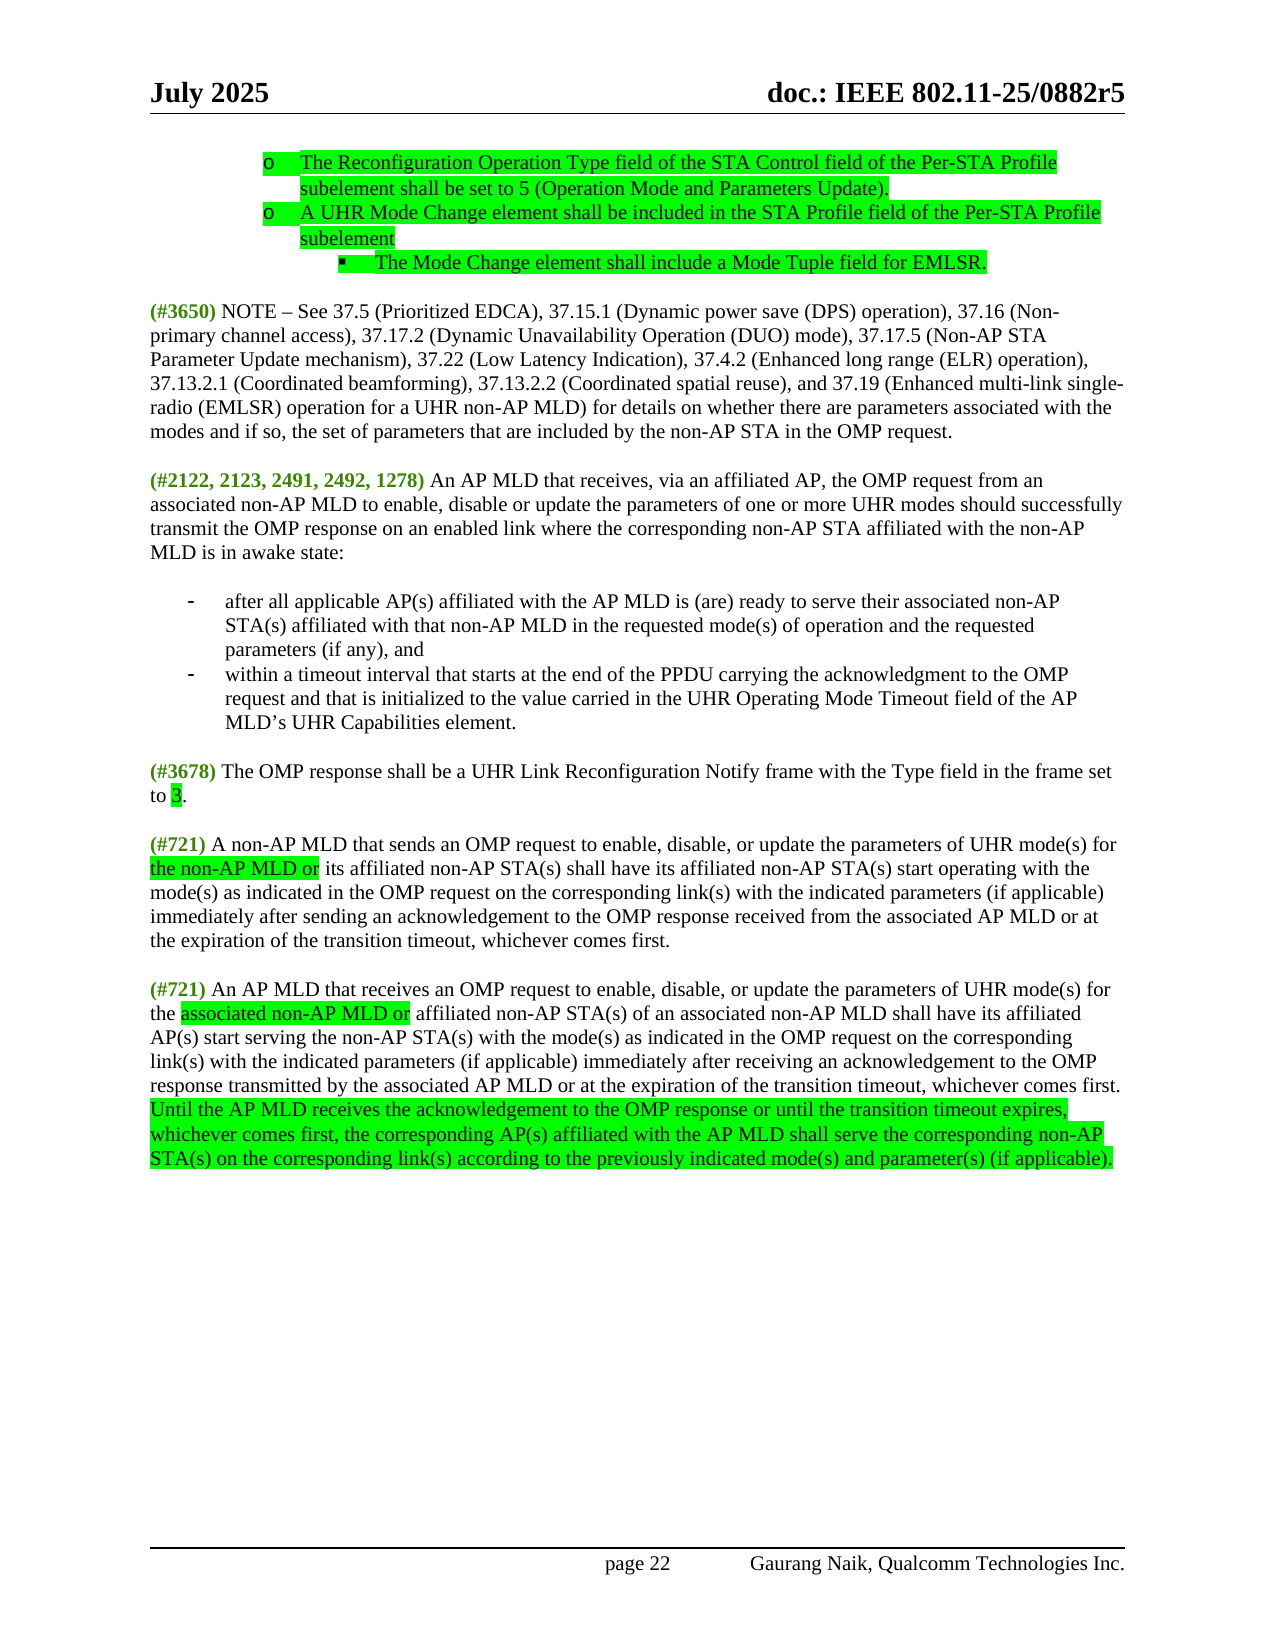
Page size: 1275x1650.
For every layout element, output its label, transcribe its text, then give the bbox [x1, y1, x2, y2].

text (#721) An AP MLD that receives an OMP request to enable, disable, or update the parameters of UHR mode(s) for the associated non-AP MLD or affiliated non-AP STA(s) of an associated non-AP MLD shall have its affiliated AP(s) start serving the non-AP STA(s) with the mode(s) as indicated in the OMP request on the corresponding link(s) with the indicated parameters (if applicable) immediately after receiving an acknowledgement to the OMP response transmitted by the associated AP MLD or at the expiration of the transition timeout, whichever comes first. Until the AP MLD receives the acknowledgement to the OMP response or until the transition timeout expires, whichever comes first, the corresponding AP(s) affiliated with the AP MLD shall serve the corresponding non-AP STA(s) on the corresponding link(s) according to the previously indicated mode(s) and parameter(s) (if applicable). [150, 977, 1125, 1169]
list The Reconfiguration Operation Type field of the STA Control field of the Per-STA Profile subelement shall be set to 5 (Operation Mode and Parameters Update). [262, 150, 1125, 200]
text (#3678) The OMP response shall be a UHR Link Reconfiguration Notify frame with the Type field in the frame set to 3. [150, 759, 1125, 807]
list after all applicable AP(s) affiliated with the AP MLD is (are) ready to serve their associated non-AP STA(s) affiliated with that non-AP MLD in the requested mode(s) of operation and the requested parameters (if any), and [187, 589, 1125, 661]
list The Mode Change element shall include a Mode Tuple field for EMLSR. [337, 249, 1125, 274]
text (#2122, 2123, 2491, 2492, 1278) An AP MLD that receives, via an affiliated AP, the OMP request from an associated non-AP MLD to enable, disable or update the parameters of one or more UHR modes should successfully transmit the OMP response on an enabled link where the corresponding non-AP STA affiliated with the non-AP MLD is in awake state: [150, 468, 1125, 564]
list within a timeout interval that starts at the end of the PPDU carrying the acknowledgment to the OMP request and that is initialized to the value carried in the UHR Operating Mode Timeout field of the AP MLD’s UHR Capabilities element. [187, 661, 1125, 734]
text (#3650) NOTE – See 37.5 (Prioritized EDCA), 37.15.1 (Dynamic power save (DPS) operation), 37.16 (Non-primary channel access), 37.17.2 (Dynamic Unavailability Operation (DUO) mode), 37.17.5 (Non-AP STA Parameter Update mechanism), 37.22 (Low Latency Indication), 37.4.2 (Enhanced long range (ELR) operation), 37.13.2.1 (Coordinated beamforming), 37.13.2.2 (Coordinated spatial reuse), and 37.19 (Enhanced multi-link single-radio (EMLSR) operation for a UHR non-AP MLD) for details on whether there are parameters associated with the modes and if so, the set of parameters that are included by the non-AP STA in the OMP request. [150, 299, 1125, 443]
text (#721) A non-AP MLD that sends an OMP request to enable, disable, or update the parameters of UHR mode(s) for the non-AP MLD or its affiliated non-AP STA(s) shall have its affiliated non-AP STA(s) start operating with the mode(s) as indicated in the OMP request on the corresponding link(s) with the indicated parameters (if applicable) immediately after sending an acknowledgement to the OMP response received from the associated AP MLD or at the expiration of the transition timeout, whichever comes first. [150, 832, 1125, 952]
list A UHR Mode Change element shall be included in the STA Profile field of the Per-STA Profile subelement [262, 200, 1125, 249]
